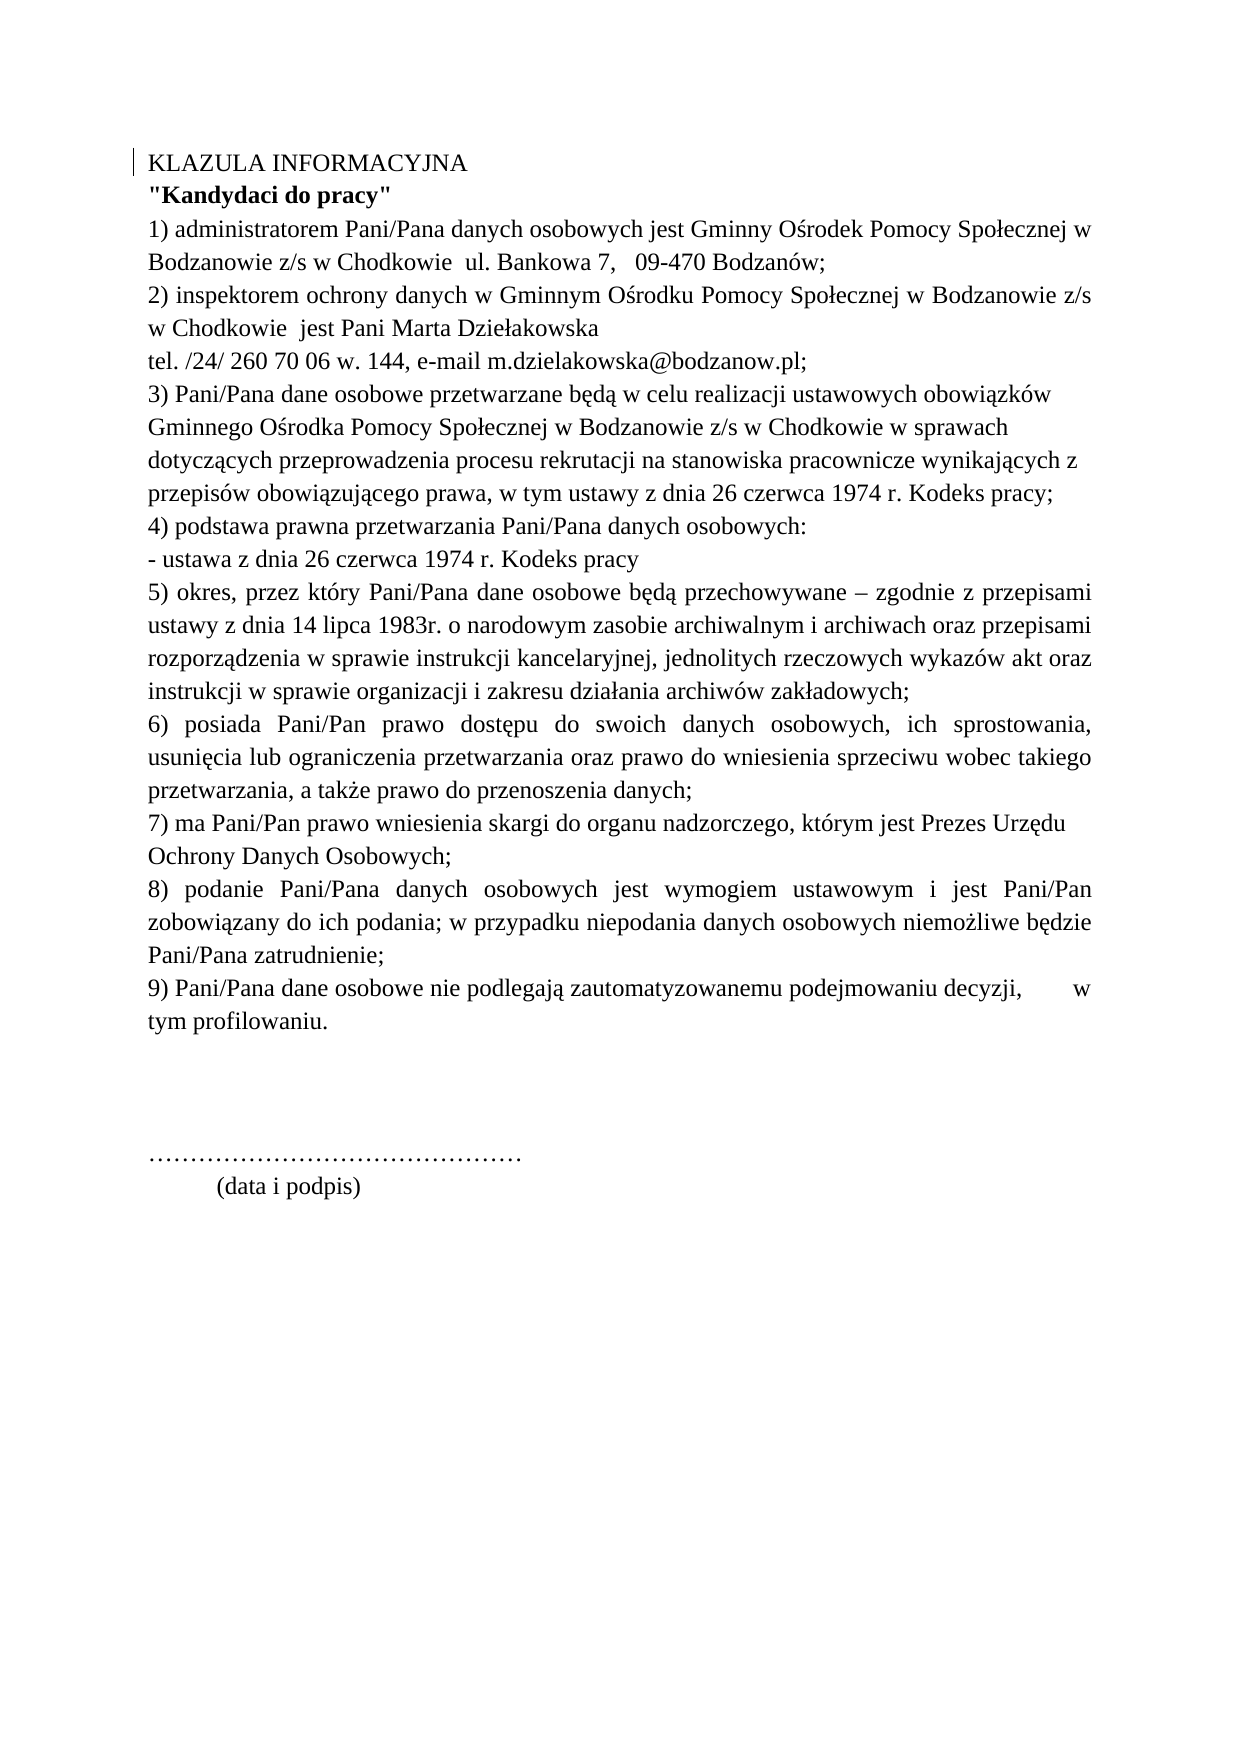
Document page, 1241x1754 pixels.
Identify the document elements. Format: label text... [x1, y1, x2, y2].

text "Kandydaci do pracy" [148, 181, 1093, 209]
text 8) podanie Pani/Pana danych osobowych jest wymogiem ustawowym i jest Pani/Pan zobowiązany do ich podania; w przypadku niepodania danych osobowych niemożliwe będzie Pani/Pana zatrudnienie; [148, 874, 1093, 969]
text KLAZULA INFORMACYJNA [148, 148, 1093, 176]
text 5) okres, przez który Pani/Pana dane osobowe będą przechowywane – zgodnie z przepisami ustawy z dnia 14 lipca 1983r. o narodowym zasobie archiwalnym i archiwach oraz przepisami rozporządzenia w sprawie instrukcji kancelaryjnej, jednolitych rzeczowych wykazów akt oraz instrukcji w sprawie organizacji i zakresu działania archiwów zakładowych; [148, 577, 1093, 705]
text - ustawa z dnia 26 czerwca 1974 r. Kodeks pracy [148, 544, 1093, 573]
text 2) inspektorem ochrony danych w Gminnym Ośrodku Pomocy Społecznej w Bodzanowie z/s w Chodkowie jest Pani Marta Dziełakowska [148, 280, 1093, 341]
text Ochrony Danych Osobowych; [148, 841, 1093, 870]
text tel. /24/ 260 70 06 w. 144, e-mail m.dzielakowska@bodzanow.pl; [148, 346, 1093, 374]
text 6) posiada Pani/Pan prawo dostępu do swoich danych osobowych, ich sprostowania, usunięcia lub ograniczenia przetwarzania oraz prawo do wniesienia sprzeciwu wobec takiego przetwarzania, a także prawo do przenoszenia danych; [148, 709, 1093, 804]
text 1) administratorem Pani/Pana danych osobowych jest Gminny Ośrodek Pomocy Społecznej w Bodzanowie z/s w Chodkowie ul. Bankowa 7, 09-470 Bodzanów; [148, 214, 1093, 275]
text (data i podpis) [148, 1171, 1093, 1200]
text 4) podstawa prawna przetwarzania Pani/Pana danych osobowych: [148, 511, 1093, 539]
text ……………………………………… [148, 1138, 1093, 1167]
text 3) Pani/Pana dane osobowe przetwarzane będą w celu realizacji ustawowych obowiązków Gminnego Ośrodka Pomocy Społecznej w Bodzanowie z/s w Chodkowie w sprawach dotyczących przeprowadzenia procesu rekrutacji na stanowiska pracownicze wynikających z przepisów obowiązującego prawa, w tym ustawy z dnia 26 czerwca 1974 r. Kodeks pracy; [148, 379, 1093, 507]
text 9) Pani/Pana dane osobowe nie podlegają zautomatyzowanemu podejmowaniu decyzji, w tym profilowaniu. [148, 973, 1093, 1035]
text 7) ma Pani/Pan prawo wniesienia skargi do organu nadzorczego, którym jest Prezes Urzędu [148, 808, 1093, 837]
